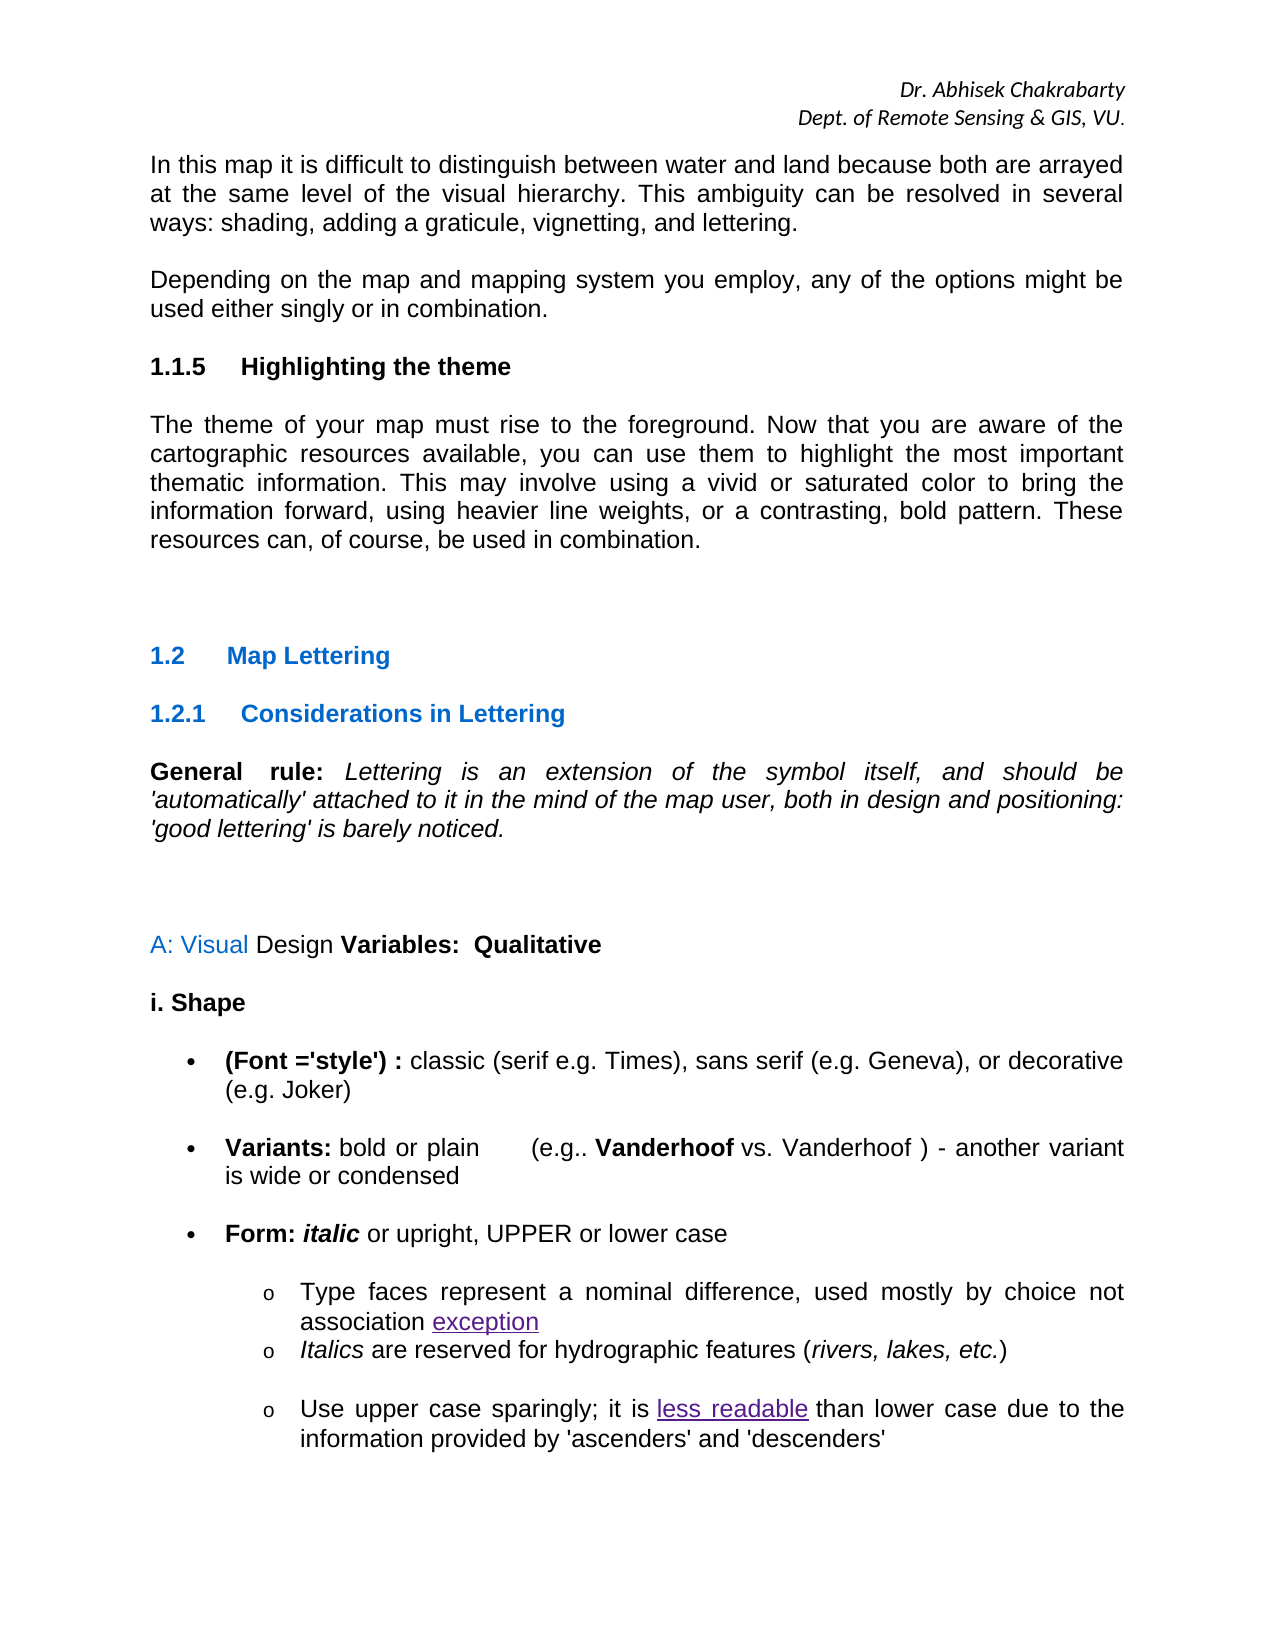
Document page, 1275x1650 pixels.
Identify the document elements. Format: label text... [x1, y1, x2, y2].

list Italics are reserved for hydrographic features (rivers, lakes, etc.) [262, 1336, 1125, 1365]
text General rule: Lettering is an extension of the symbol itself, and should be 'automatically' attached to it in the mind of the map user, both in design and positioning: 'good lettering' is barely noticed. [150, 757, 1125, 843]
text i. Shape [150, 988, 1125, 1017]
text 1.1.5 Highlighting the theme [150, 352, 1125, 381]
text Depending on the map and mapping system you employ, any of the options might be used either singly or in combination. [150, 265, 1125, 323]
text A: Visual Design Variables: Qualitative [150, 930, 1125, 959]
list (Font ='style') : classic (serif e.g. Times), sans serif (e.g. Geneva), or decorative (e.g. Joker) [187, 1046, 1125, 1103]
list Type faces represent a nominal difference, used mostly by choice not association exception [262, 1277, 1125, 1336]
list Variants: bold or plain (e.g.. Vanderhoof vs. Vanderhoof ) - another variant is wide or condensed [187, 1132, 1125, 1190]
text The theme of your map must rise to the foreground. Now that you are aware of the cartographic resources available, you can use them to highlight the most important thematic information. This may involve using a vivid or saturated color to bring the information forward, using heavier line weights, or a contrasting, bold pattern. These resources can, of course, be used in combination. [150, 410, 1125, 554]
text 1.2.1 Considerations in Lettering [150, 699, 1125, 727]
list Use upper case sparingly; it is less readable than lower case due to the information provided by 'ascenders' and 'descenders' [262, 1394, 1125, 1453]
text In this map it is difficult to distinguish between water and land because both are arrayed at the same level of the visual hierarchy. This ambiguity can be resolved in several ways: shading, adding a graticule, vignetting, and lettering. [150, 150, 1125, 236]
list Form: italic or upright, UPPER or lower case [187, 1219, 1125, 1248]
text 1.2 Map Lettering [150, 641, 1125, 669]
